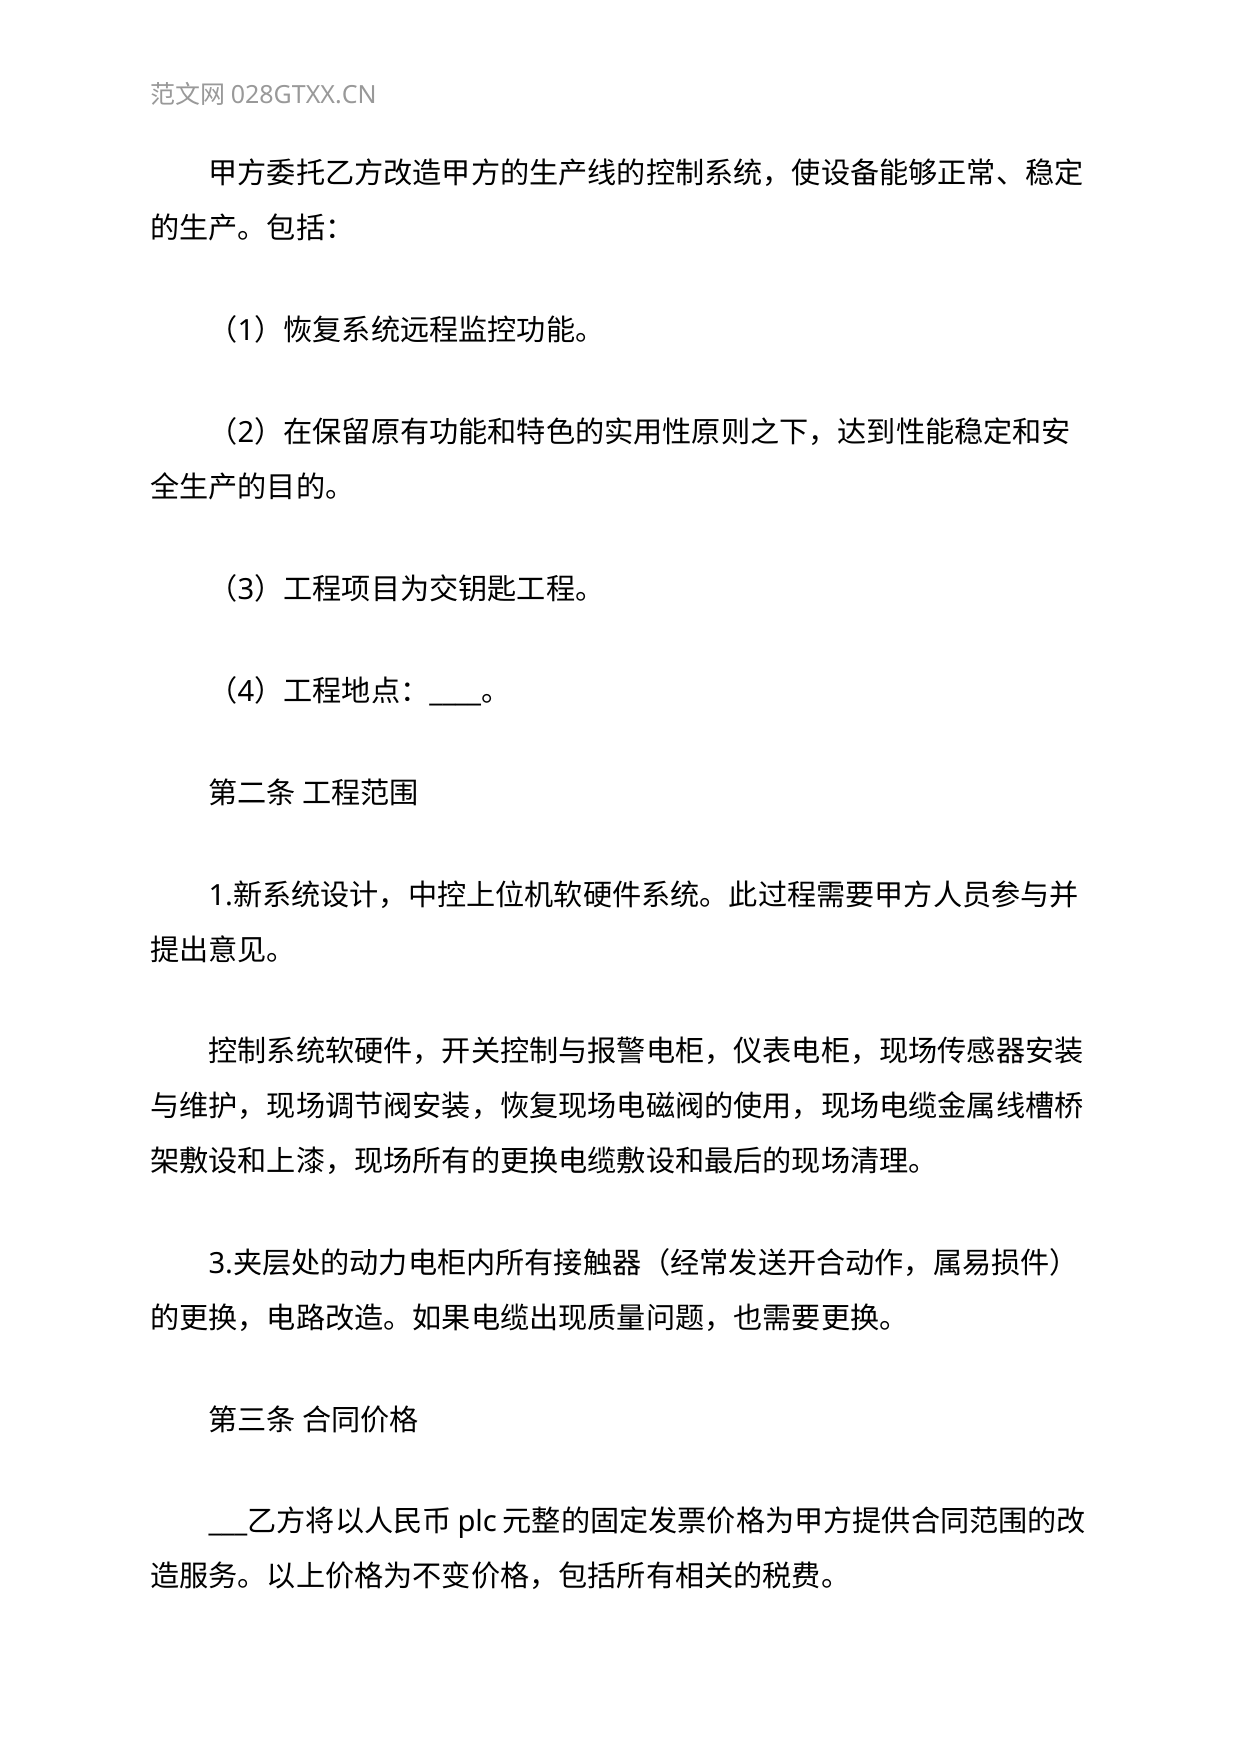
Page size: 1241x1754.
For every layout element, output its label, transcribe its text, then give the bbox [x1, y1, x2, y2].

text 第二条 工程范围 [150, 769, 1090, 812]
text 第三条 合同价格 [150, 1396, 1090, 1438]
text （2）在保留原有功能和特色的实用性原则之下，达到性能稳定和安全生产的目的。 [150, 409, 1090, 506]
text （4）工程地点：____。 [150, 667, 1090, 710]
text （3）工程项目为交钥匙工程。 [150, 565, 1090, 608]
text （1）恢复系统远程监控功能。 [150, 307, 1090, 349]
text 甲方委托乙方改造甲方的生产线的控制系统，使设备能够正常、稳定的生产。包括： [150, 150, 1090, 247]
text 3.夹层处的动力电柜内所有接触器（经常发送开合动作，属易损件）的更换，电路改造。如果电缆出现质量问题，也需要更换。 [150, 1239, 1090, 1337]
text 1.新系统设计，中控上位机软硬件系统。此过程需要甲方人员参与并提出意见。 [150, 871, 1090, 968]
text 控制系统软硬件，开关控制与报警电柜，仪表电柜，现场传感器安装与维护，现场调节阀安装，恢复现场电磁阀的使用，现场电缆金属线槽桥架敷设和上漆，现场所有的更换电缆敷设和最后的现场清理。 [150, 1028, 1090, 1180]
text ___乙方将以人民币plc元整的固定发票价格为甲方提供合同范围的改造服务。以上价格为不变价格，包括所有相关的税费。 [150, 1498, 1090, 1595]
